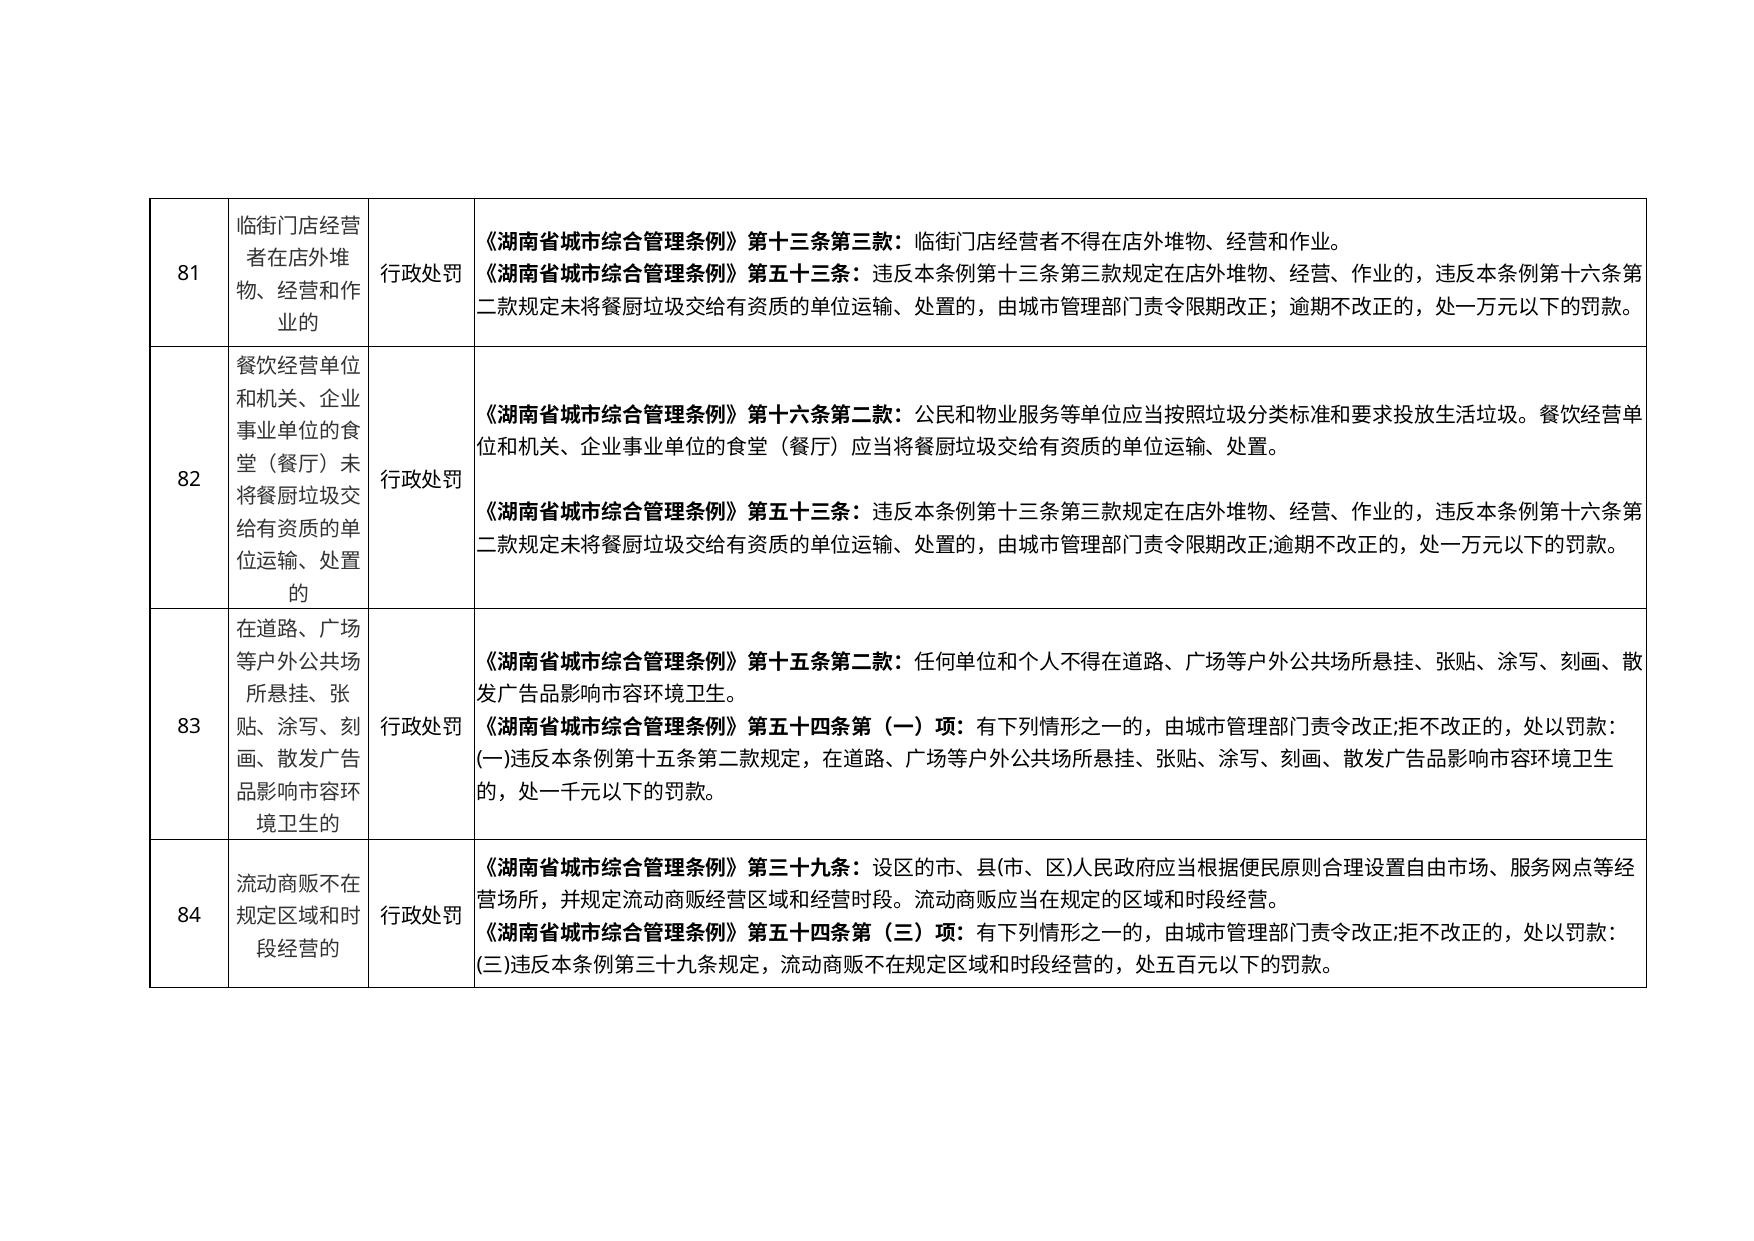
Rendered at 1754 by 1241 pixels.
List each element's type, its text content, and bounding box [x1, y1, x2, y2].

table_cell 《湖南省城市综合管理条例》第十三条第三款：临街门店经营者不得在店外堆物、经营和作业。 《湖南省城市综合管理条例》第五十三条：违反本条例第十三条第三款规定在店外堆物、经营、作业的，违反本条例第十六条第二款规定未将餐厨垃圾交给有资质的单位运输、处置的，由城市管理部门责令限期改正；逾期不改正的，处一万元以下的罚款。 [475, 199, 1646, 346]
table_cell 《湖南省城市综合管理条例》第十五条第二款：任何单位和个人不得在道路、广场等户外公共场所悬挂、张贴、涂写、刻画、散发广告品影响市容环境卫生。 《湖南省城市综合管理条例》第五十四条第（一）项：有下列情形之一的，由城市管理部门责令改正;拒不改正的，处以罚款：(一)违反本条例第十五条第二款规定，在道路、广场等户外公共场所悬挂、张贴、涂写、刻画、散发广告品影响市容环境卫生的，处一千元以下的罚款。 [475, 609, 1646, 839]
table_cell 行政处罚 [369, 840, 474, 987]
table_cell 行政处罚 [369, 199, 474, 346]
table_cell 餐饮经营单位和机关、企业事业单位的食堂（餐厅）未将餐厨垃圾交给有资质的单位运输、处置的 [229, 347, 368, 608]
table_cell 在道路、广场等户外公共场所悬挂、张贴、涂写、刻画、散发广告品影响市容环境卫生的 [229, 609, 368, 839]
table_cell 81 [151, 199, 228, 346]
table_cell 临街门店经营者在店外堆物、经营和作业的 [229, 199, 368, 346]
table_cell 84 [151, 840, 228, 987]
table_cell 流动商贩不在规定区域和时段经营的 [229, 840, 368, 987]
table_cell 《湖南省城市综合管理条例》第三十九条：设区的市、县(市、区)人民政府应当根据便民原则合理设置自由市场、服务网点等经营场所，并规定流动商贩经营区域和经营时段。流动商贩应当在规定的区域和时段经营。 《湖南省城市综合管理条例》第五十四条第（三）项：有下列情形之一的，由城市管理部门责令改正;拒不改正的，处以罚款：(三)违反本条例第三十九条规定，流动商贩不在规定区域和时段经营的，处五百元以下的罚款。 [475, 840, 1646, 987]
table_cell 行政处罚 [369, 609, 474, 839]
table_cell 《湖南省城市综合管理条例》第十六条第二款：公民和物业服务等单位应当按照垃圾分类标准和要求投放生活垃圾。餐饮经营单位和机关、企业事业单位的食堂（餐厅）应当将餐厨垃圾交给有资质的单位运输、处置。 《湖南省城市综合管理条例》第五十三条：违反本条例第十三条第三款规定在店外堆物、经营、作业的，违反本条例第十六条第二款规定未将餐厨垃圾交给有资质的单位运输、处置的，由城市管理部门责令限期改正;逾期不改正的，处一万元以下的罚款。 [475, 347, 1646, 608]
table_cell 82 [151, 347, 228, 608]
table_cell 83 [151, 609, 228, 839]
table_cell 行政处罚 [369, 347, 474, 608]
